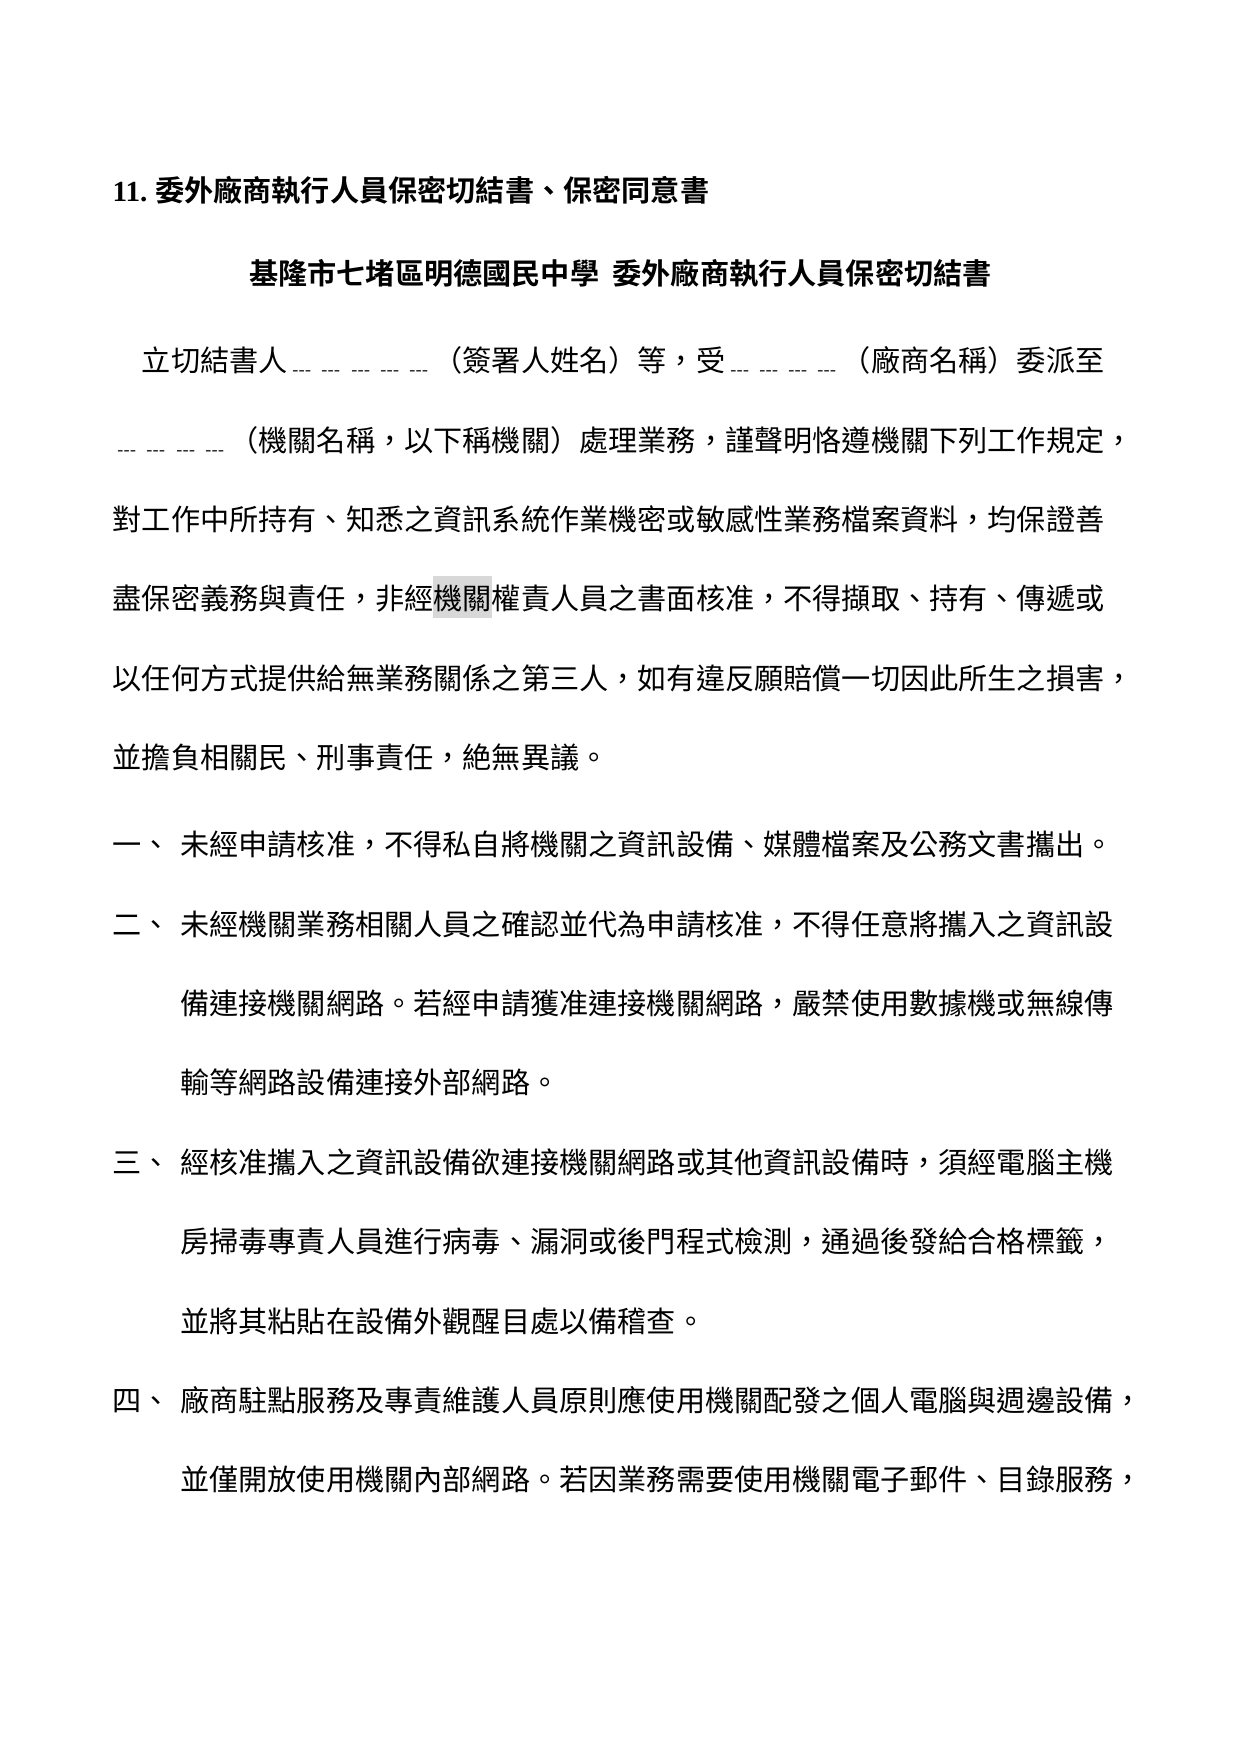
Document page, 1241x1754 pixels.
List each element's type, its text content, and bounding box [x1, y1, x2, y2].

list 未經申請核准，不得私自將機關之資訊設備、媒體檔案及公務文書攜出。 [112, 803, 1128, 883]
list 經核准攜入之資訊設備欲連接機關網路或其他資訊設備時，須經電腦主機房掃毒專責人員進行病毒、漏洞或後門程式檢測，通過後發給合格標籤，並將其粘貼在設備外觀醒目處以備稽查。 [112, 1121, 1128, 1359]
text 基隆市七堵區明德國民中學 委外廠商執行人員保密切結書 [112, 232, 1128, 311]
list 未經機關業務相關人員之確認並代為申請核准，不得任意將攜入之資訊設備連接機關網路。若經申請獲准連接機關網路，嚴禁使用數據機或無線傳輸等網路設備連接外部網路。 [112, 883, 1128, 1121]
subtitle 委外廠商執行人員保密切結書、保密同意書 [112, 160, 1128, 212]
text 立切結書人﹍﹍﹍﹍﹍（簽署人姓名）等，受﹍﹍﹍﹍（廠商名稱）委派至﹍﹍﹍﹍（機關名稱，以下稱機關）處理業務，謹聲明恪遵機關下列工作規定，對工作中所持有、知悉之資訊系統作業機密或敏感性業務檔案資料，均保證善盡保密義務與責任，非經機關權責人員之書面核准，不得擷取、持有、傳遞或以任何方式提供給無業務關係之第三人，如有違反願賠償一切因此所生之損害，並擔負相關民、刑事責任，絶無異議。 [112, 319, 1128, 796]
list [112, 1359, 1128, 1518]
